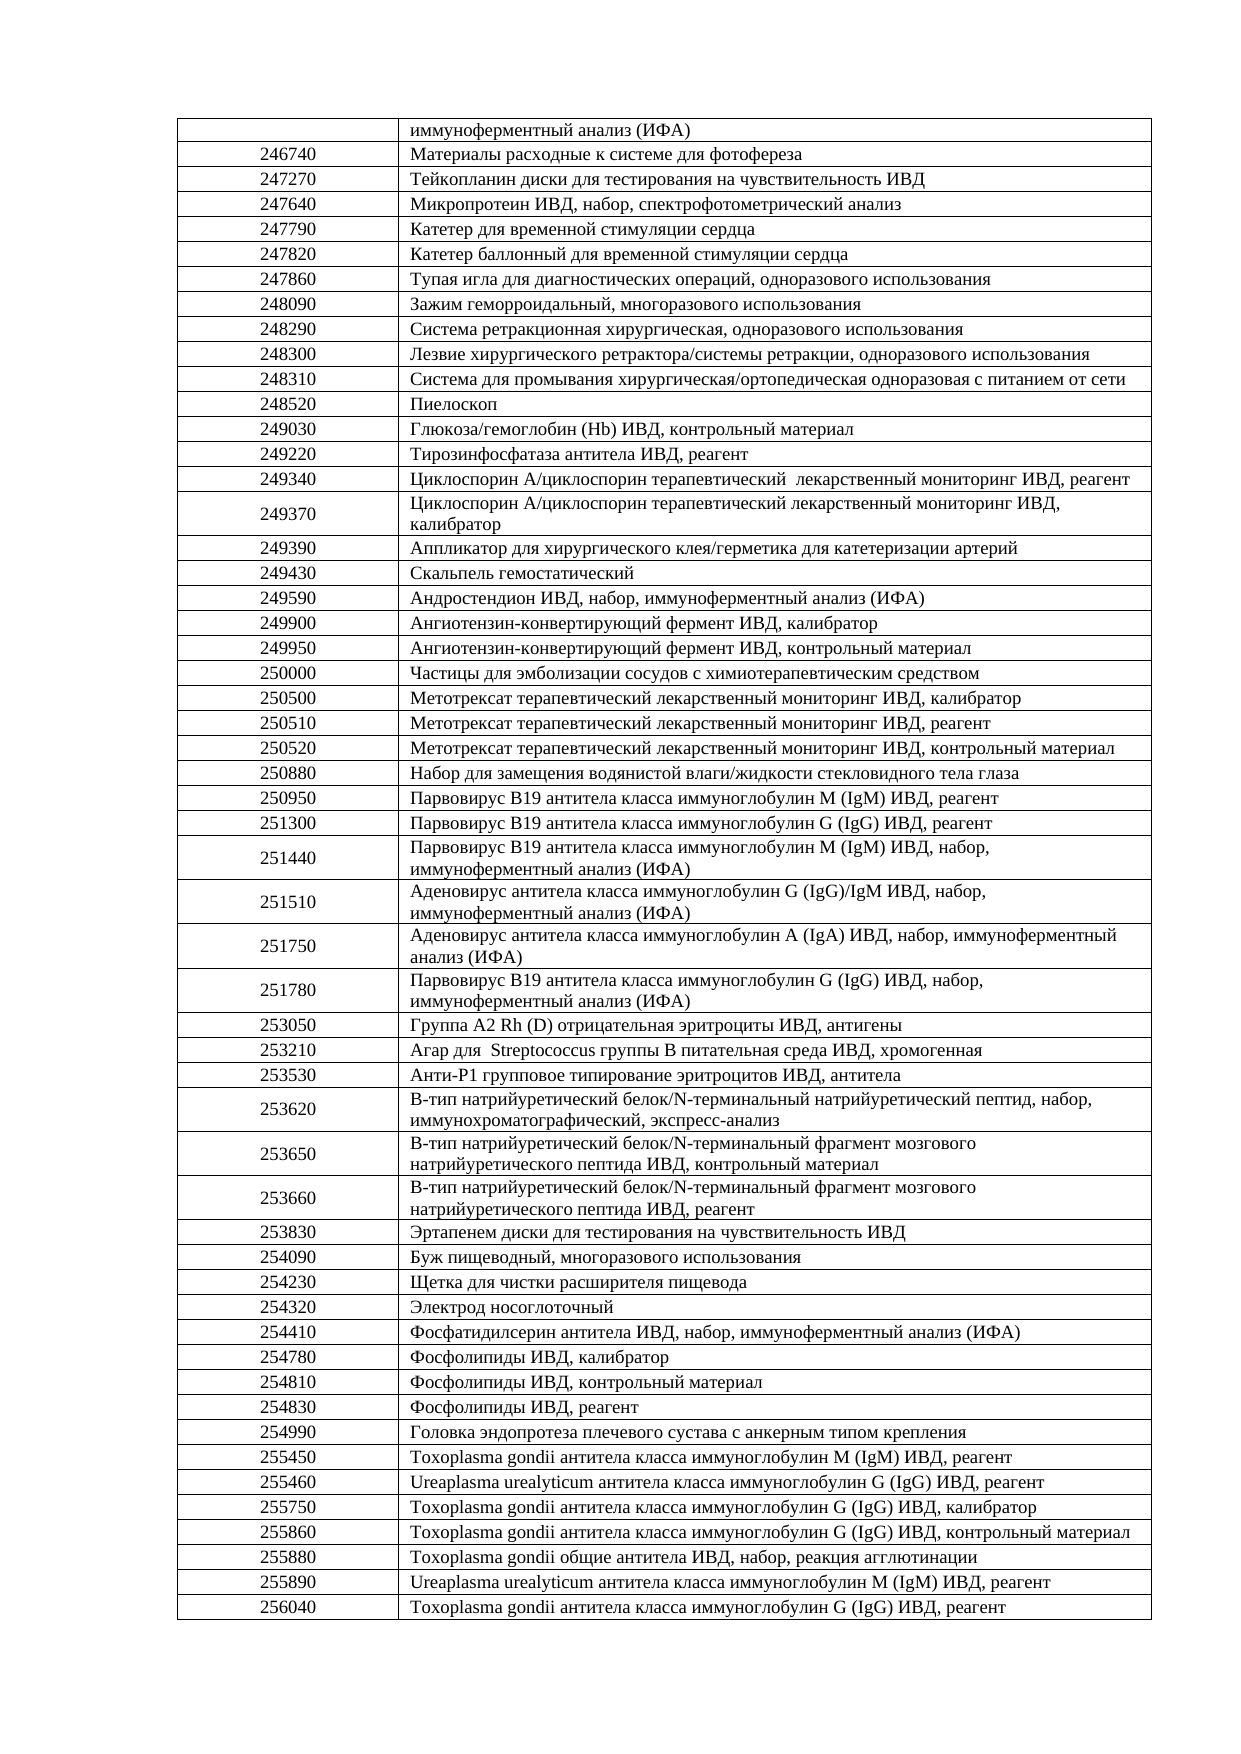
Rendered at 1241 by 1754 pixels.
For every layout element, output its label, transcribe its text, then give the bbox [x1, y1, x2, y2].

table_cell Метотрексат терапевтический лекарственный мониторинг ИВД, контрольный материал [399, 736, 1151, 760]
table_cell Toxoplasma gondii антитела класса иммуноглобулин M (IgM) ИВД, реагент [399, 1445, 1151, 1469]
table_cell Фосфолипиды ИВД, реагент [399, 1395, 1151, 1419]
table_cell 250500 [178, 686, 398, 710]
table_cell 254230 [178, 1270, 398, 1294]
table_cell 254990 [178, 1420, 398, 1444]
table_cell Циклоспорин А/циклоспорин терапевтический лекарственный мониторинг ИВД, калибратор [399, 492, 1151, 535]
table_cell 247270 [178, 167, 398, 191]
table_cell 255890 [178, 1570, 398, 1594]
table_cell Аденовирус антитела класса иммуноглобулин G (IgG)/IgM ИВД, набор, иммуноферментный анализ (ИФА) [399, 880, 1151, 923]
table_cell Зажим геморроидальный, многоразового использования [399, 292, 1151, 316]
table_cell 249430 [178, 561, 398, 585]
table_cell 253650 [178, 1132, 398, 1175]
table_cell Частицы для эмболизации сосудов с химиотерапевтическим средством [399, 661, 1151, 685]
table_cell Фосфатидилсерин антитела ИВД, набор, иммуноферментный анализ (ИФА) [399, 1320, 1151, 1344]
table_cell 248090 [178, 292, 398, 316]
table_cell В-тип натрийуретический белок/N-терминальный фрагмент мозгового натрийуретического пептида ИВД, контрольный материал [399, 1132, 1151, 1175]
table_cell 247820 [178, 242, 398, 266]
table_cell 251780 [178, 969, 398, 1012]
table_cell Катетер для временной стимуляции сердца [399, 217, 1151, 241]
table_cell Катетер баллонный для временной стимуляции сердца [399, 242, 1151, 266]
table_cell Циклоспорин А/циклоспорин терапевтический лекарственный мониторинг ИВД, реагент [399, 467, 1151, 491]
table_cell 249220 [178, 442, 398, 466]
table_cell 250000 [178, 661, 398, 685]
table_cell Фосфолипиды ИВД, калибратор [399, 1345, 1151, 1369]
table_cell 249340 [178, 467, 398, 491]
table_cell 249590 [178, 586, 398, 610]
table_cell 254320 [178, 1295, 398, 1319]
table_cell Парвовирус В19 антитела класса иммуноглобулин М (IgМ) ИВД, набор, иммуноферментный анализ (ИФА) [399, 836, 1151, 879]
table_cell Эртапенем диски для тестирования на чувствительность ИВД [399, 1220, 1151, 1244]
table_cell 250510 [178, 711, 398, 735]
table_cell Ангиотензин-конвертирующий фермент ИВД, калибратор [399, 611, 1151, 635]
table_cell 254830 [178, 1395, 398, 1419]
table_cell 253620 [178, 1088, 398, 1131]
table_cell 251300 [178, 811, 398, 835]
table_cell Ureaplasma urealyticum антитела класса иммуноглобулин G (IgG) ИВД, реагент [399, 1470, 1151, 1494]
table_cell Скальпель гемостатический [399, 561, 1151, 585]
table_cell 253210 [178, 1038, 398, 1062]
table_cell Аппликатор для хирургического клея/герметика для катетеризации артерий [399, 536, 1151, 560]
table_cell Тупая игла для диагностических операций, одноразового использования [399, 267, 1151, 291]
table_cell Щетка для чистки расширителя пищевода [399, 1270, 1151, 1294]
table_cell 256040 [178, 1595, 398, 1619]
table_cell Парвовирус В19 антитела класса иммуноглобулин G (IgG) ИВД, набор, иммуноферментный анализ (ИФА) [399, 969, 1151, 1012]
table_cell 246570 [178, 119, 398, 141]
table_cell 250520 [178, 736, 398, 760]
table_cell В-тип натрийуретический белок/N-терминальный фрагмент мозгового натрийуретического пептида ИВД, реагент [399, 1176, 1151, 1219]
table_cell Метотрексат терапевтический лекарственный мониторинг ИВД, калибратор [399, 686, 1151, 710]
table_cell В-тип натрийуретический белок/N-терминальный натрийуретический пептид, набор, иммунохроматографический, экспресс-анализ [399, 1088, 1151, 1131]
table_cell Буж пищеводный, многоразового использования [399, 1245, 1151, 1269]
table_cell 248520 [178, 392, 398, 416]
table_cell Анти-P1 групповое типирование эритроцитов ИВД, антитела [399, 1063, 1151, 1087]
table_cell 253660 [178, 1176, 398, 1219]
table_cell 249370 [178, 492, 398, 535]
table_cell 250950 [178, 786, 398, 810]
table_cell 253530 [178, 1063, 398, 1087]
table_cell Toxoplasma gondii антитела класса иммуноглобулин G (IgG) ИВД, контрольный материал [399, 1520, 1151, 1544]
table_cell 251750 [178, 924, 398, 967]
table_cell 254810 [178, 1370, 398, 1394]
table_cell 247860 [178, 267, 398, 291]
table_cell 250880 [178, 761, 398, 785]
table_cell Агар для Streptococcus группы В питательная среда ИВД, хромогенная [399, 1038, 1151, 1062]
table_cell 248300 [178, 342, 398, 366]
table_cell Метотрексат терапевтический лекарственный мониторинг ИВД, реагент [399, 711, 1151, 735]
table_cell 247790 [178, 217, 398, 241]
table_cell 254410 [178, 1320, 398, 1344]
table_cell 253050 [178, 1013, 398, 1037]
table_cell 255860 [178, 1520, 398, 1544]
table_cell 247640 [178, 192, 398, 216]
table_cell Материалы расходные к системе для фотофереза [399, 142, 1151, 166]
table_cell Парвовирус В19 антитела класса иммуноглобулин М (IgМ) ИВД, реагент [399, 786, 1151, 810]
table_cell Ангиотензин-конвертирующий фермент ИВД, контрольный материал [399, 636, 1151, 660]
table_cell 246740 [178, 142, 398, 166]
table_cell Группа A2 Rh (D) отрицательная эритроциты ИВД, антигены [399, 1013, 1151, 1037]
table_cell Система для промывания хирургическая/ортопедическая одноразовая с питанием от сети [399, 367, 1151, 391]
table_cell 253830 [178, 1220, 398, 1244]
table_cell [399, 119, 1151, 141]
table_cell Аденовирус антитела класса иммуноглобулин А (IgA) ИВД, набор, иммуноферментный анализ (ИФА) [399, 924, 1151, 967]
table_cell 255460 [178, 1470, 398, 1494]
table_cell 254090 [178, 1245, 398, 1269]
table_cell Микропротеин ИВД, набор, спектрофотометрический анализ [399, 192, 1151, 216]
table_cell 255450 [178, 1445, 398, 1469]
table_cell 255880 [178, 1545, 398, 1569]
table_cell Глюкоза/гемоглобин (Hb) ИВД, контрольный материал [399, 417, 1151, 441]
table_cell Пиелоскоп [399, 392, 1151, 416]
table_cell 248290 [178, 317, 398, 341]
table_cell Toxoplasma gondii антитела класса иммуноглобулин G (IgG) ИВД, реагент [399, 1595, 1151, 1619]
table_cell 255750 [178, 1495, 398, 1519]
table_cell 251510 [178, 880, 398, 923]
table_cell 251440 [178, 836, 398, 879]
table_cell Электрод носоглоточный [399, 1295, 1151, 1319]
table_cell 249900 [178, 611, 398, 635]
table_cell Парвовирус В19 антитела класса иммуноглобулин G (IgG) ИВД, реагент [399, 811, 1151, 835]
table_cell Лезвие хирургического ретрактора/системы ретракции, одноразового использования [399, 342, 1151, 366]
table_cell 249030 [178, 417, 398, 441]
table_cell 254780 [178, 1345, 398, 1369]
table_cell Система ретракционная хирургическая, одноразового использования [399, 317, 1151, 341]
table_cell 249950 [178, 636, 398, 660]
table_cell Тирозинфосфатаза антитела ИВД, реагент [399, 442, 1151, 466]
table_cell 248310 [178, 367, 398, 391]
table_cell Головка эндопротеза плечевого сустава с анкерным типом крепления [399, 1420, 1151, 1444]
table_cell Тейкопланин диски для тестирования на чувствительность ИВД [399, 167, 1151, 191]
table_cell Андростендион ИВД, набор, иммуноферментный анализ (ИФА) [399, 586, 1151, 610]
table_cell Toxoplasma gondii общие антитела ИВД, набор, реакция агглютинации [399, 1545, 1151, 1569]
table_cell Набор для замещения водянистой влаги/жидкости стекловидного тела глаза [399, 761, 1151, 785]
table_cell Фосфолипиды ИВД, контрольный материал [399, 1370, 1151, 1394]
table_cell 249390 [178, 536, 398, 560]
table_cell Ureaplasma urealyticum антитела класса иммуноглобулин M (IgM) ИВД, реагент [399, 1570, 1151, 1594]
table_cell Toxoplasma gondii антитела класса иммуноглобулин G (IgG) ИВД, калибратор [399, 1495, 1151, 1519]
